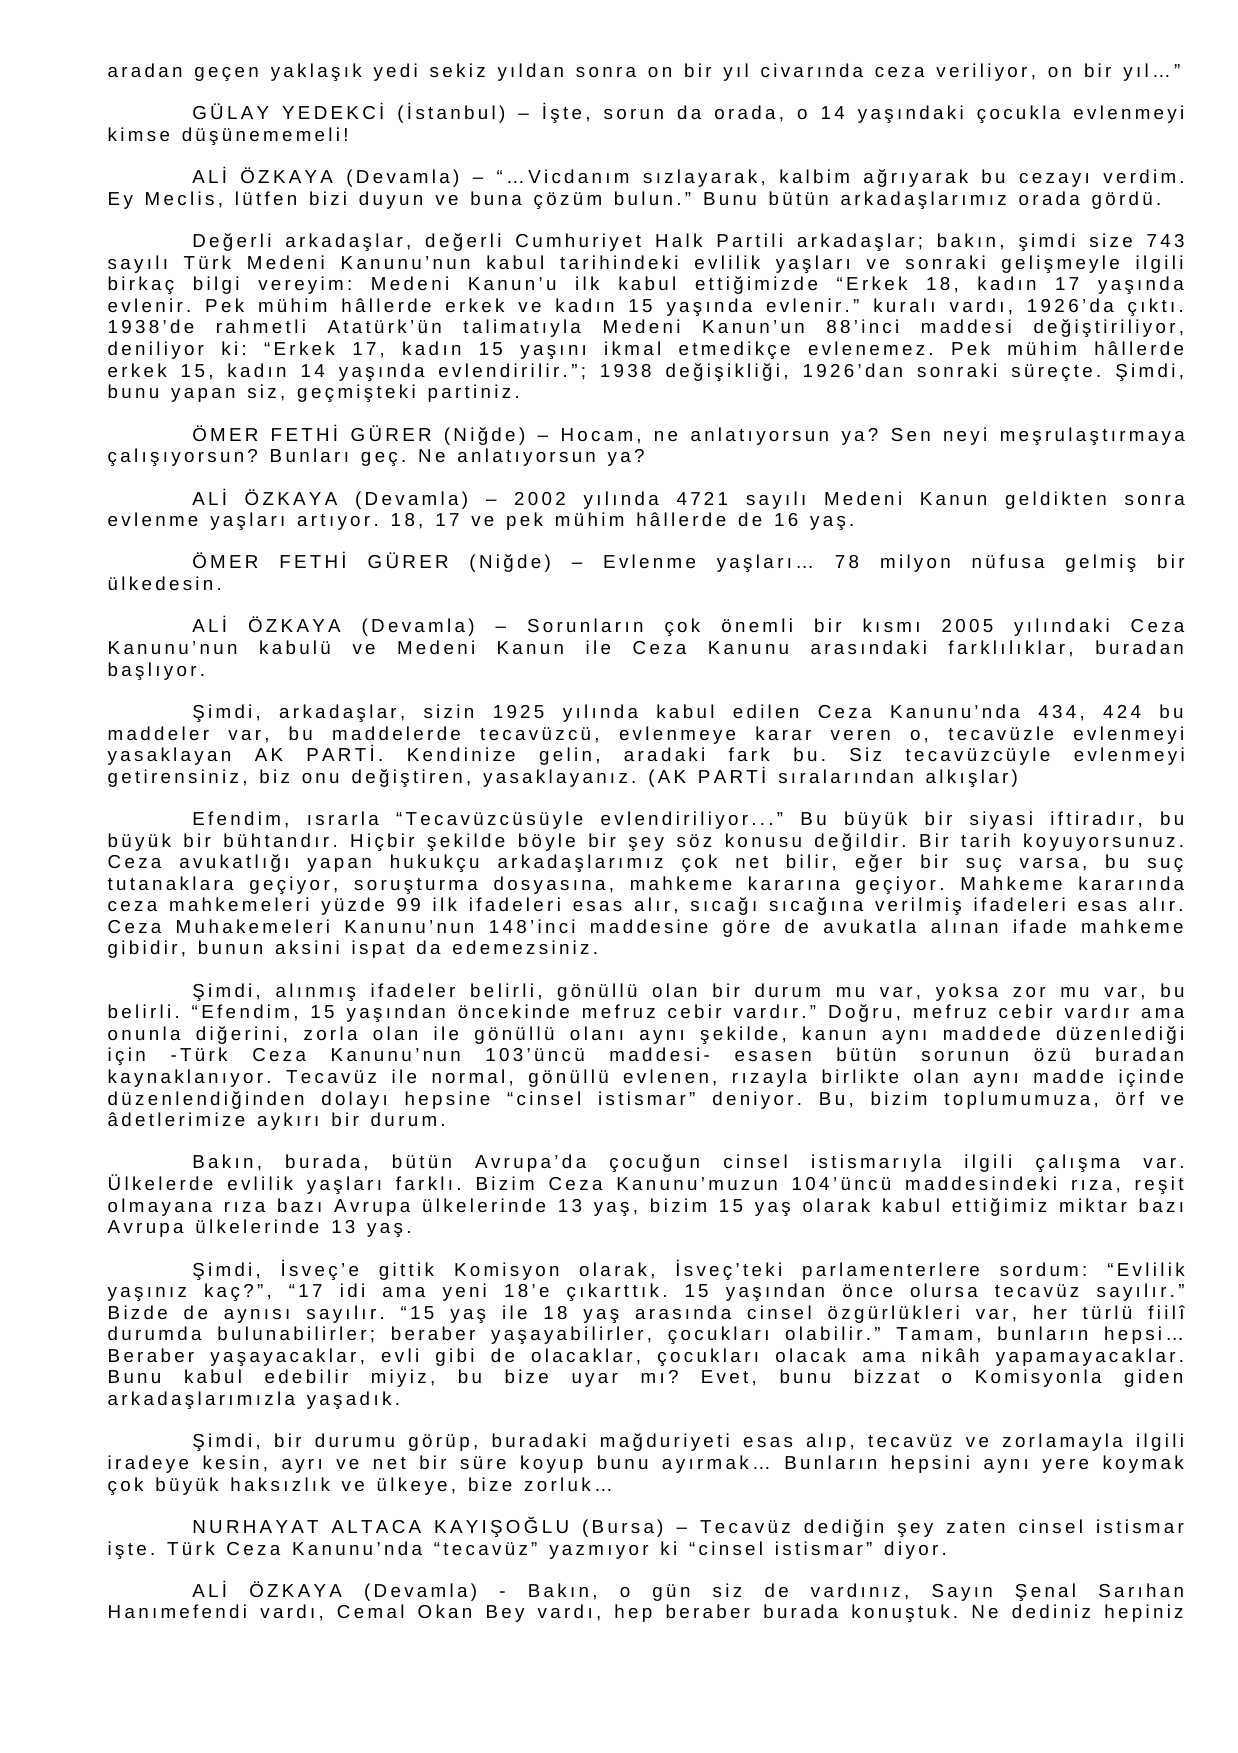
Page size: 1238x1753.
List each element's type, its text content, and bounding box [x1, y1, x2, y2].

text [107, 1580, 1186, 1623]
text ALİ ÖZKAYA (Devamla) – Sorunların çok önemli bir kısmı 2005 yılındaki Ceza Kanunu’nun kabulü ve Medeni Kanun ile Ceza Kanunu arasındaki farklılıklar, buradan başlıyor. [107, 615, 1186, 680]
text Şimdi, arkadaşlar, sizin 1925 yılında kabul edilen Ceza Kanunu’nda 434, 424 bu maddeler var, bu maddelerde tecavüzcü, evlenmeye karar veren o, tecavüzle evlenmeyi yasaklayan AK PARTİ. Kendinize gelin, aradaki fark bu. Siz tecavüzcüyle evlenmeyi getirensiniz, biz onu değiştiren, yasaklayanız. (AK PARTİ sıralarından alkışlar) [107, 701, 1186, 787]
text Bakın, burada, bütün Avrupa’da çocuğun cinsel istismarıyla ilgili çalışma var. Ülkelerde evlilik yaşları farklı. Bizim Ceza Kanunu’muzun 104’üncü maddesindeki rıza, reşit olmayana rıza bazı Avrupa ülkelerinde 13 yaş, bizim 15 yaş olarak kabul ettiğimiz miktar bazı Avrupa ülkelerinde 13 yaş. [107, 1151, 1186, 1238]
text Şimdi, alınmış ifadeler belirli, gönüllü olan bir durum mu var, yoksa zor mu var, bu belirli. “Efendim, 15 yaşından öncekinde mefruz cebir vardır.” Doğru, mefruz cebir vardır ama onunla diğerini, zorla olan ile gönüllü olanı aynı şekilde, kanun aynı maddede düzenlediği için -Türk Ceza Kanunu’nun 103’üncü maddesi- esasen bütün sorunun özü buradan kaynaklanıyor. Tecavüz ile normal, gönüllü evlenen, rızayla birlikte olan aynı madde içinde düzenlendiğinden dolayı hepsine “cinsel istismar” deniyor. Bu, bizim toplumumuza, örf ve âdetlerimize aykırı bir durum. [107, 979, 1186, 1131]
text Şimdi, İsveç’e gittik Komisyon olarak, İsveç’teki parlamenterlere sordum: “Evlilik yaşınız kaç?”, “17 idi ama yeni 18’e çıkarttık. 15 yaşından önce olursa tecavüz sayılır.” Bizde de aynısı sayılır. “15 yaş ile 18 yaş arasında cinsel özgürlükleri var, her türlü fiilî durumda bulunabilirler; beraber yaşayabilirler, çocukları olabilir.” Tamam, bunların hepsi… Beraber yaşayacaklar, evli gibi de olacaklar, çocukları olacak ama nikâh yapamayacaklar. Bunu kabul edebilir miyiz, bu bize uyar mı? Evet, bunu bizzat o Komisyonla giden arkadaşlarımızla yaşadık. [107, 1258, 1186, 1409]
text ÖMER FETHİ GÜRER (Niğde) – Evlenme yaşları… 78 milyon nüfusa gelmiş bir ülkedesin. [107, 551, 1186, 594]
text Efendim, ısrarla “Tecavüzcüsüyle evlendiriliyor...” Bu büyük bir siyasi iftiradır, bu büyük bir bühtandır. Hiçbir şekilde böyle bir şey söz konusu değildir. Bir tarih koyuyorsunuz. Ceza avukatlığı yapan hukukçu arkadaşlarımız çok net bilir, eğer bir suç varsa, bu suç tutanaklara geçiyor, soruşturma dosyasına, mahkeme kararına geçiyor. Mahkeme kararında ceza mahkemeleri yüzde 99 ilk ifadeleri esas alır, sıcağı sıcağına verilmiş ifadeleri esas alır. Ceza Muhakemeleri Kanunu’nun 148’inci maddesine göre de avukatla alınan ifade mahkeme gibidir, bunun aksini ispat da edemezsiniz. [107, 808, 1186, 959]
text ÖMER FETHİ GÜRER (Niğde) – Hocam, ne anlatıyorsun ya? Sen neyi meşrulaştırmaya çalışıyorsun? Bunları geç. Ne anlatıyorsun ya? [107, 423, 1186, 466]
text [107, 60, 1186, 81]
text ALİ ÖZKAYA (Devamla) – 2002 yılında 4721 sayılı Medeni Kanun geldikten sonra evlenme yaşları artıyor. 18, 17 ve pek mühim hâllerde de 16 yaş. [107, 487, 1186, 530]
text ALİ ÖZKAYA (Devamla) – “…Vicdanım sızlayarak, kalbim ağrıyarak bu cezayı verdim. Ey Meclis, lütfen bizi duyun ve buna çözüm bulun.” Bunu bütün arkadaşlarımız orada gördü. [107, 166, 1186, 209]
text Şimdi, bir durumu görüp, buradaki mağduriyeti esas alıp, tecavüz ve zorlamayla ilgili iradeye kesin, ayrı ve net bir süre koyup bunu ayırmak… Bunların hepsini aynı yere koymak çok büyük haksızlık ve ülkeye, bize zorluk… [107, 1430, 1186, 1495]
text Değerli arkadaşlar, değerli Cumhuriyet Halk Partili arkadaşlar; bakın, şimdi size 743 sayılı Türk Medeni Kanunu’nun kabul tarihindeki evlilik yaşları ve sonraki gelişmeyle ilgili birkaç bilgi vereyim: Medeni Kanun’u ilk kabul ettiğimizde “Erkek 18, kadın 17 yaşında evlenir. Pek mühim hâllerde erkek ve kadın 15 yaşında evlenir.” kuralı vardı, 1926’da çıktı. 1938’de rahmetli Atatürk’ün talimatıyla Medeni Kanun’un 88’inci maddesi değiştiriliyor, deniliyor ki: “Erkek 17, kadın 15 yaşını ikmal etmedikçe evlenemez. Pek mühim hâllerde erkek 15, kadın 14 yaşında evlendirilir.”; 1938 değişikliği, 1926’dan sonraki süreçte. Şimdi, bunu yapan siz, geçmişteki partiniz. [107, 230, 1186, 402]
text GÜLAY YEDEKCİ (İstanbul) – İşte, sorun da orada, o 14 yaşındaki çocukla evlenmeyi kimse düşünememeli! [107, 102, 1186, 145]
text NURHAYAT ALTACA KAYIŞOĞLU (Bursa) – Tecavüz dediğin şey zaten cinsel istismar işte. Türk Ceza Kanunu’nda “tecavüz” yazmıyor ki “cinsel istismar” diyor. [107, 1516, 1186, 1559]
